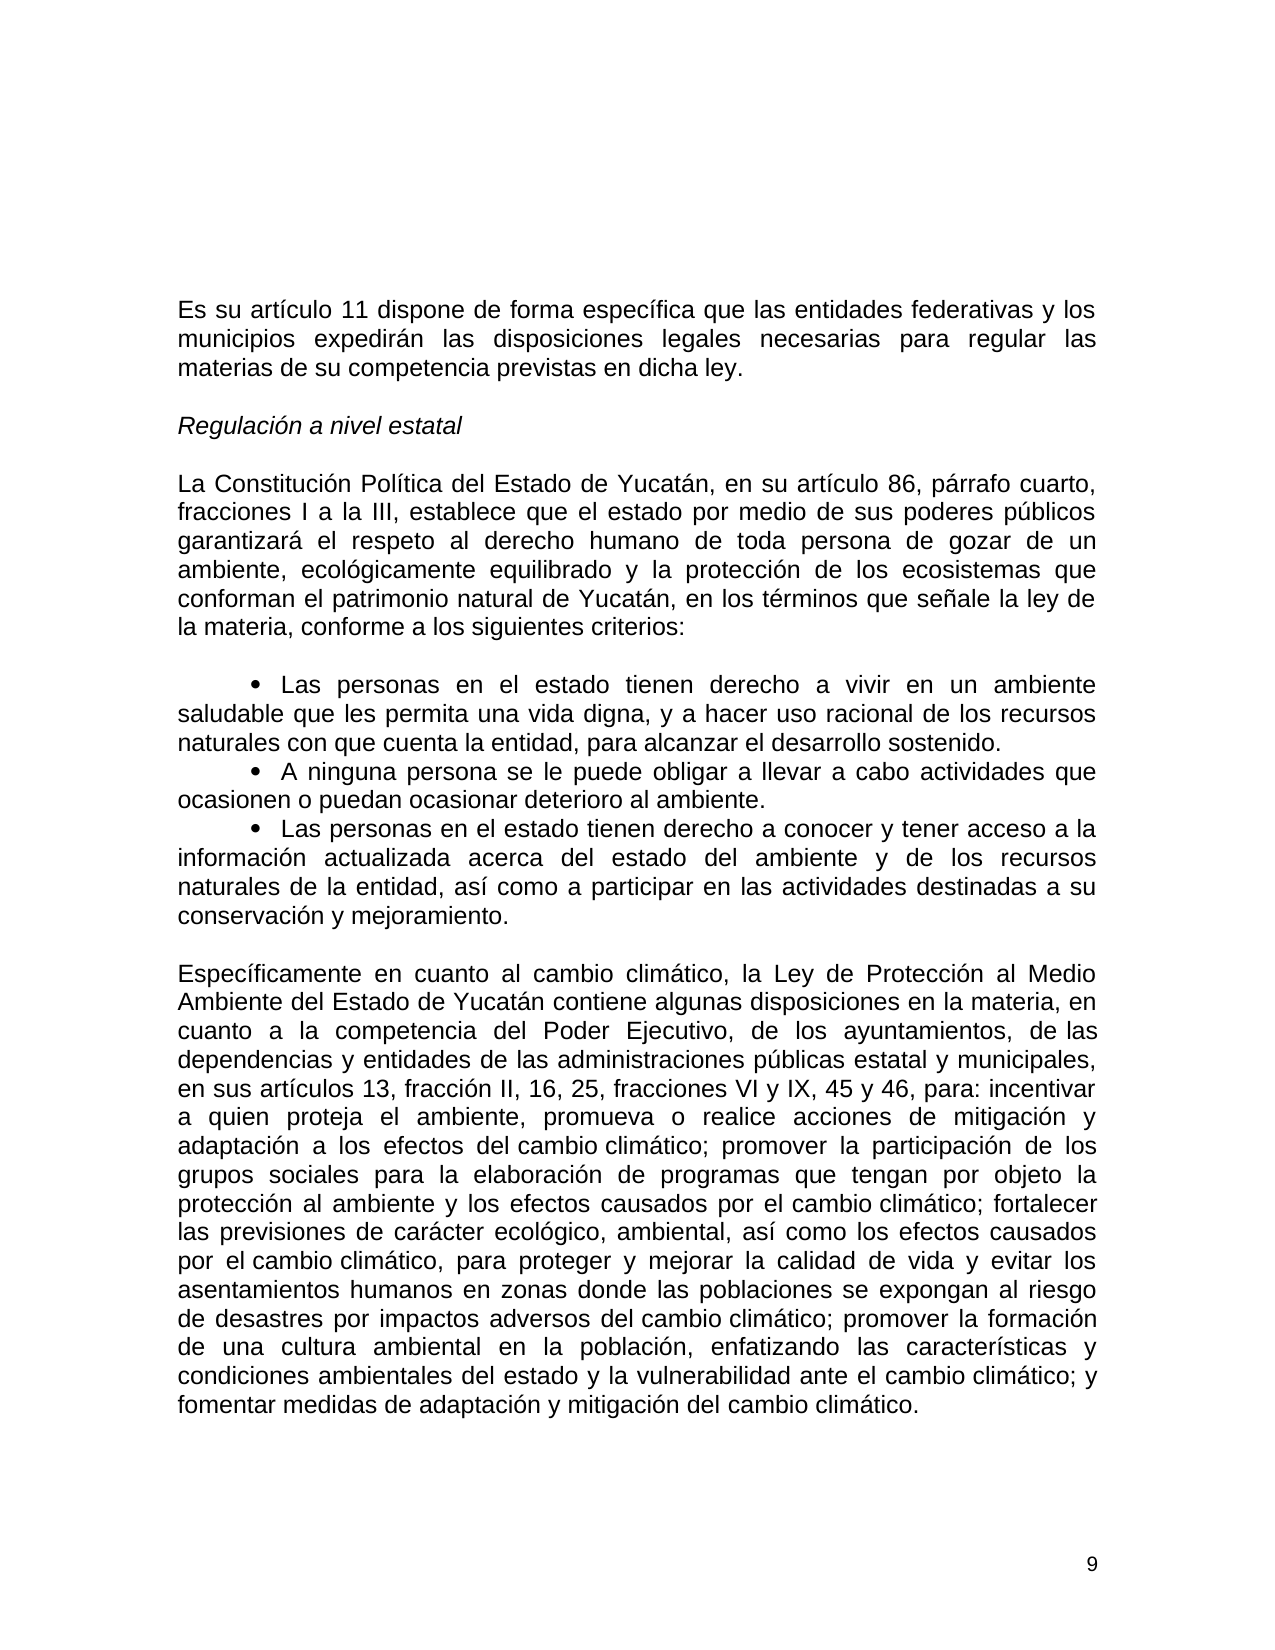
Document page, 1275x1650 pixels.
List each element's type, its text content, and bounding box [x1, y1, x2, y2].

text Específicamente en cuanto al cambio climático, la Ley de Protección al Medio Ambiente del Estado de Yucatán contiene algunas disposiciones en la materia, en cuanto a la competencia del Poder Ejecutivo, de los ayuntamientos, de las dependencias y entidades de las administraciones públicas estatal y municipales, en sus artículos 13, fracción II, 16, 25, fracciones VI y IX, 45 y 46, para: incentivar a quien proteja el ambiente, promueva o realice acciones de mitigación y adaptación a los efectos del cambio climático; promover la participación de los grupos sociales para la elaboración de programas que tengan por objeto la protección al ambiente y los efectos causados por el cambio climático; fortalecer las previsiones de carácter ecológico, ambiental, así como los efectos causados por el cambio climático, para proteger y mejorar la calidad de vida y evitar los asentamientos humanos en zonas donde las poblaciones se expongan al riesgo de desastres por impactos adversos del cambio climático; promover la formación de una cultura ambiental en la población, enfatizando las características y condiciones ambientales del estado y la vulnerabilidad ante el cambio climático; y fomentar medidas de adaptación y mitigación del cambio climático. [177, 958, 1098, 1418]
list A ninguna persona se le puede obligar a llevar a cabo actividades que ocasionen o puedan ocasionar deterioro al ambiente. [177, 757, 1098, 814]
list Las personas en el estado tienen derecho a vivir en un ambiente saludable que les permita una vida digna, y a hacer uso racional de los recursos naturales con que cuenta la entidad, para alcanzar el desarrollo sostenido. [177, 670, 1098, 757]
text Es su artículo 11 dispone de forma específica que las entidades federativas y los municipios expedirán las disposiciones legales necesarias para regular las materias de su competencia previstas en dicha ley. [177, 295, 1098, 382]
text Regulación a nivel estatal [177, 411, 1098, 439]
list Las personas en el estado tienen derecho a conocer y tener acceso a la información actualizada acerca del estado del ambiente y de los recursos naturales de la entidad, así como a participar en las actividades destinadas a su conservación y mejoramiento. [177, 814, 1098, 929]
text La Constitución Política del Estado de Yucatán, en su artículo 86, párrafo cuarto, fracciones I a la III, establece que el estado por medio de sus poderes públicos garantizará el respeto al derecho humano de toda persona de gozar de un ambiente, ecológicamente equilibrado y la protección de los ecosistemas que conforman el patrimonio natural de Yucatán, en los términos que señale la ley de la materia, conforme a los siguientes criterios: [177, 469, 1098, 641]
